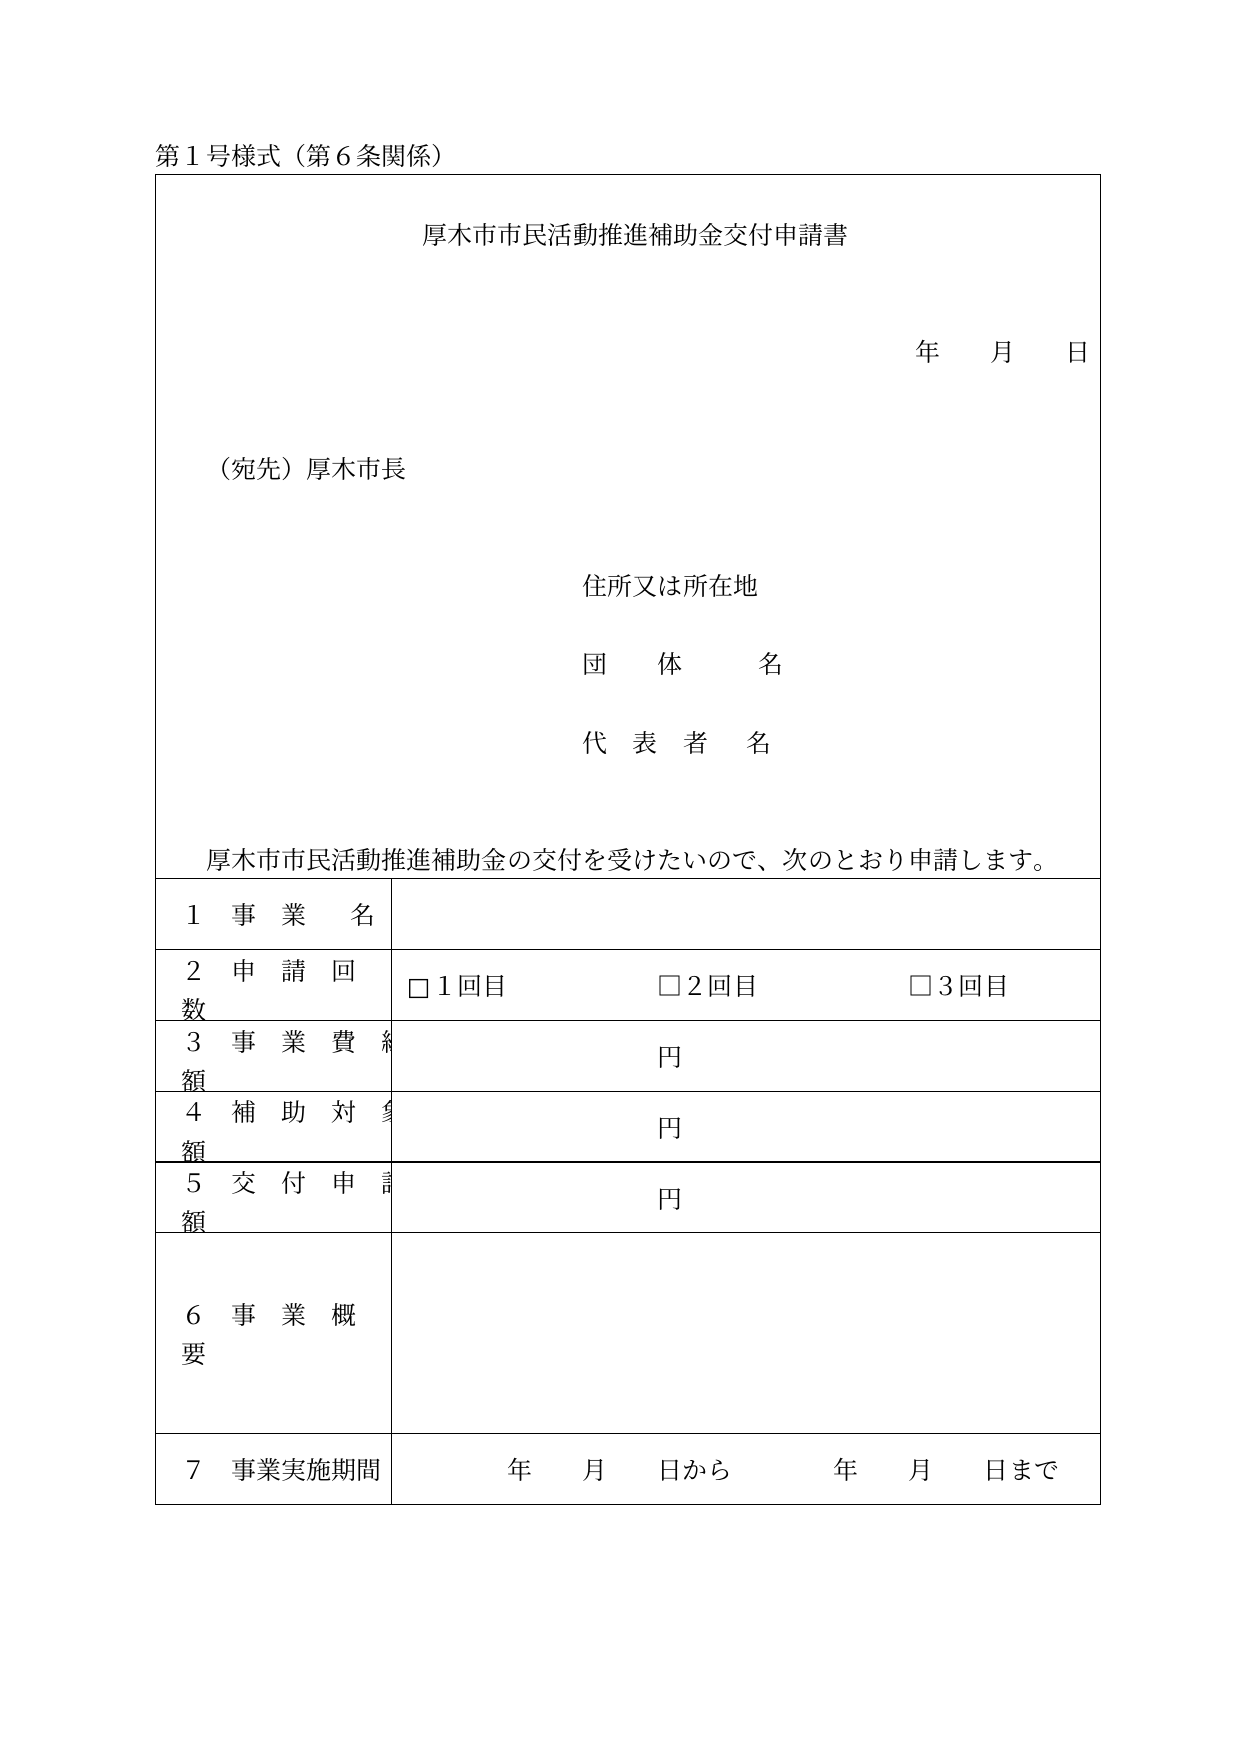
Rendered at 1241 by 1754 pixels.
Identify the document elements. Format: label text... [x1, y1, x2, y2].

table_cell 年 月 日から 年 月 日まで [392, 1434, 1100, 1504]
table_cell [392, 879, 1100, 949]
table_cell 円 [392, 1021, 1100, 1091]
table_cell ６ 事業概要 [156, 1233, 391, 1433]
table_cell 円 [392, 1092, 1100, 1161]
table_cell ５ 交付申請額 [156, 1163, 391, 1232]
table_cell ２ 申請回数 [156, 950, 391, 1020]
table_cell □１回目 □２回目 □３回目 [392, 950, 1100, 1020]
table_cell 円 [392, 1163, 1100, 1232]
text 第１号様式（第６条関係） [156, 135, 1084, 174]
table_cell ３ 事業費総額 [156, 1021, 391, 1091]
table_cell [392, 1233, 1100, 1433]
table_header 厚木市市民活動推進補助金交付申請書 年 月 日 （宛先）厚木市長 住所又は所在地 団体名 代表者名 厚木市市民活動推進補助金の交付を受けたいので、次のとおり申請します。 [156, 175, 1100, 878]
table_cell ７ 事業実施期間 [156, 1434, 391, 1504]
table_cell ４ 補助対象額 [156, 1092, 391, 1161]
table_cell １ 事業名 [156, 879, 391, 949]
